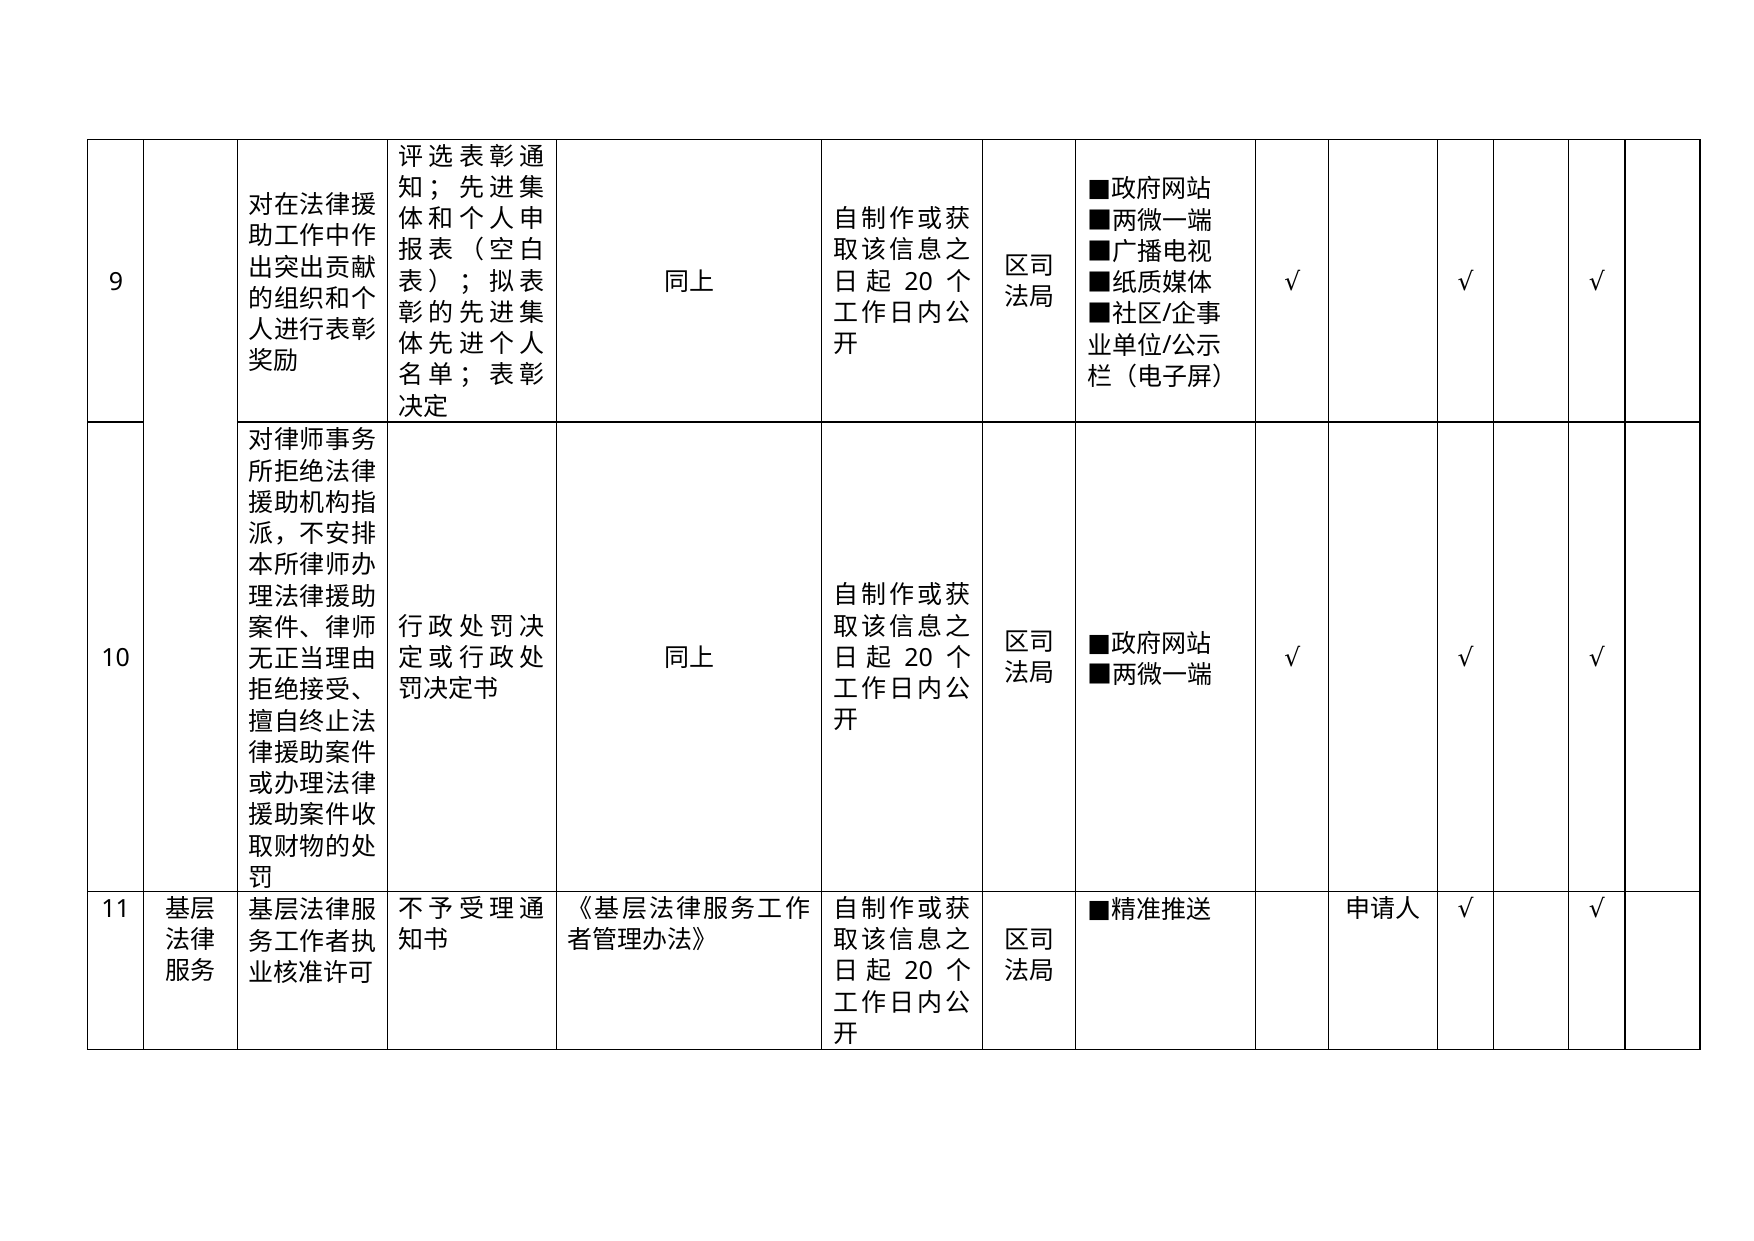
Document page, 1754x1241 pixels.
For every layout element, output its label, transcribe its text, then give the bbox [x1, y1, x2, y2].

table_cell 区司法局 [983, 423, 1075, 891]
table_cell ■政府网站 ■两微一端 ■广播电视 ■纸质媒体 ■社区/企事业单位/公示栏（电子屏） [1076, 140, 1255, 421]
table_cell 同上 [557, 423, 821, 891]
table_cell ■精准推送 [1076, 892, 1255, 1048]
table_cell ■政府网站 ■两微一端 [1076, 423, 1255, 891]
table_cell [1626, 140, 1699, 421]
table_cell 行政处罚决定或行政处罚决定书 [388, 423, 556, 891]
table_cell √ [1256, 423, 1328, 891]
table_cell 同上 [557, 140, 821, 421]
table_cell 不予受理通知书 [388, 892, 556, 1048]
table_cell 申请人 [1329, 892, 1437, 1048]
table_cell [1329, 423, 1437, 891]
table_cell 区司法局 [983, 140, 1075, 421]
table_cell [1494, 140, 1568, 421]
table_cell 自制作或获取该信息之日起20个工作日内公开 [822, 423, 982, 891]
table_cell 对在法律援助工作中作出突出贡献的组织和个人进行表彰奖励 [238, 140, 387, 421]
table_cell [1494, 892, 1568, 1048]
table_cell [1626, 423, 1699, 891]
table_cell 对律师事务所拒绝法律援助机构指派，不安排本所律师办理法律援助案件、律师无正当理由拒绝接受、擅自终止法律援助案件或办理法律援助案件收取财物的处罚 [238, 423, 387, 891]
table_cell [1626, 892, 1699, 1048]
table_cell 9 [88, 140, 143, 421]
table_cell [1256, 892, 1328, 1048]
table_cell [1494, 423, 1568, 891]
table_cell 基层 法律 服务 [144, 892, 237, 1048]
table_cell 评选表彰通知；先进集体和个人申报表（空白表）；拟表彰的先进集体先进个人名单；表彰决定 [388, 140, 556, 421]
table_cell 《基层法律服务工作者管理办法》 [557, 892, 821, 1048]
table_cell √ [1569, 892, 1624, 1048]
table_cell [822, 892, 982, 1048]
table_cell √ [1569, 423, 1624, 891]
table_cell 11 [88, 892, 143, 1048]
table_cell √ [1569, 140, 1624, 421]
table_cell √ [1438, 892, 1493, 1048]
table_cell 10 [88, 423, 143, 891]
table_cell √ [1438, 140, 1493, 421]
table_cell 区司法局 [983, 892, 1075, 1048]
table_cell 自制作或获取该信息之日起20个工作日内公开 [822, 140, 982, 421]
table_cell 基层法律服务工作者执业核准许可 [238, 892, 387, 1048]
table_cell √ [1256, 140, 1328, 421]
table_cell √ [1438, 423, 1493, 891]
table_cell [1329, 140, 1437, 421]
